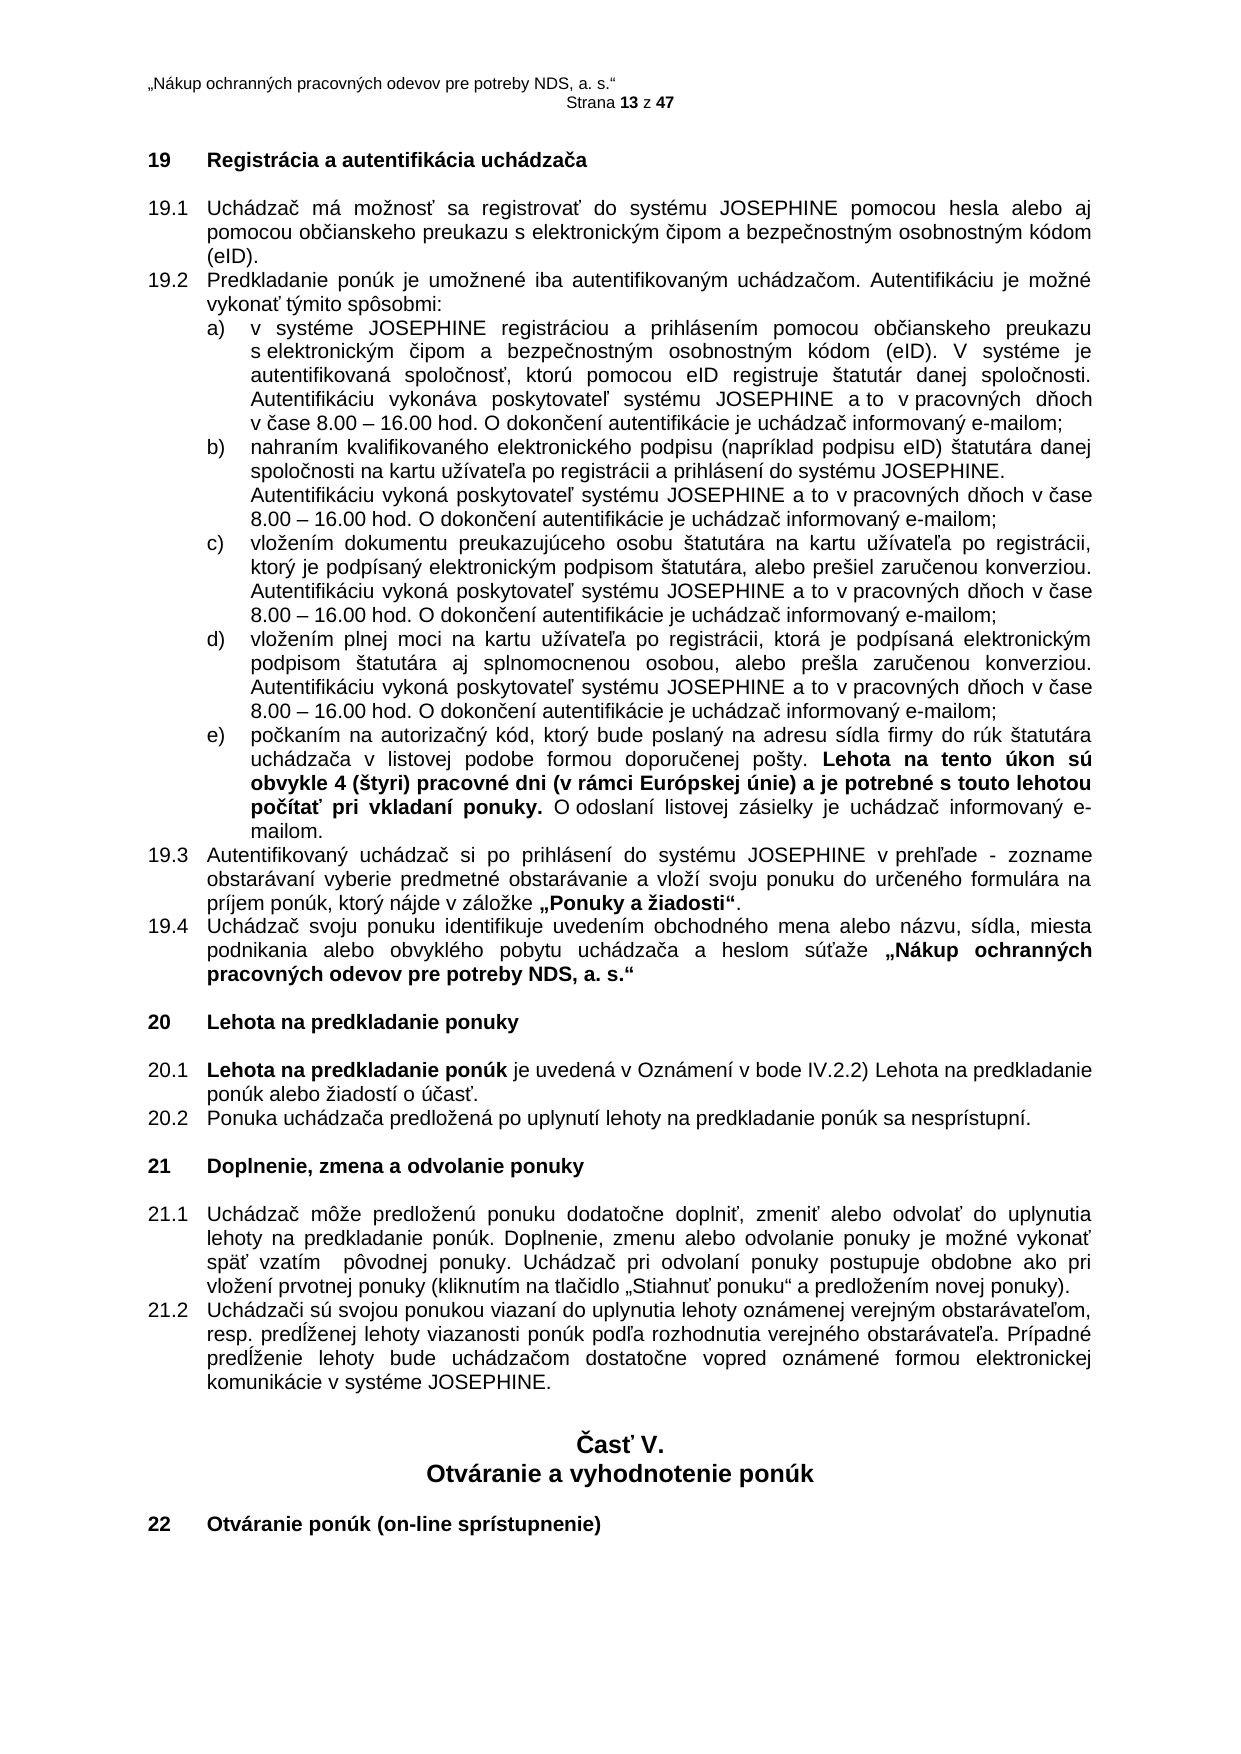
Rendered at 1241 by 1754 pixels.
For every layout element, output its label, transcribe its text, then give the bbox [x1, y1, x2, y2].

subtitle Registrácia a autentifikácia uchádzača [148, 148, 1093, 172]
list Autentifikovaný uchádzač si po prihlásení do systému JOSEPHINE v prehľade - zozname obstarávaní vyberie predmetné obstarávanie a vloží svoju ponuku do určeného formulára na príjem ponúk, ktorý nájde v záložke „Ponuky a žiadosti“. [148, 842, 1093, 914]
list Uchádzač svoju ponuku identifikuje uvedením obchodného mena alebo názvu, sídla, miesta podnikania alebo obvyklého pobytu uchádzača a heslom súťaže „Nákup ochranných pracovných odevov pre potreby NDS, a. s.“ [148, 914, 1093, 986]
list Predkladanie ponúk je umožnené iba autentifikovaným uchádzačom. Autentifikáciu je možné vykonať týmito spôsobmi: [148, 267, 1093, 315]
list Uchádzač má možnosť sa registrovať do systému JOSEPHINE pomocou hesla alebo aj pomocou občianskeho preukazu s elektronickým čipom a bezpečnostným osobnostným kódom (eID). [148, 196, 1093, 267]
list vložením dokumentu preukazujúceho osobu štatutára na kartu užívateľa po registrácii, ktorý je podpísaný elektronickým podpisom štatutára, alebo prešiel zaručenou konverziou. Autentifikáciu vykoná poskytovateľ systému JOSEPHINE a to v pracovných dňoch v čase 8.00 – 16.00 hod. O dokončení autentifikácie je uchádzač informovaný e-mailom; [207, 531, 1093, 627]
list Autentifikáciu vykoná poskytovateľ systému JOSEPHINE a to v pracovných dňoch v čase 8.00 – 16.00 hod. O dokončení autentifikácie je uchádzač informovaný e-mailom; [250, 483, 1093, 531]
subtitle Doplnenie, zmena a odvolanie ponuky [148, 1154, 1093, 1178]
list počkaním na autorizačný kód, ktorý bude poslaný na adresu sídla firmy do rúk štatutára uchádzača v listovej podobe formou doporučenej pošty. Lehota na tento úkon sú obvykle 4 (štyri) pracovné dni (v rámci Európskej únie) a je potrebné s touto lehotou počítať pri vkladaní ponuky. O odoslaní listovej zásielky je uchádzač informovaný e-mailom. [207, 723, 1093, 842]
list Uchádzač môže predloženú ponuku dodatočne doplniť, zmeniť alebo odvolať do uplynutia lehoty na predkladanie ponúk. Doplnenie, zmenu alebo odvolanie ponuky je možné vykonať späť vzatím pôvodnej ponuky. Uchádzač pri odvolaní ponuky postupuje obdobne ako pri vložení prvotnej ponuky (kliknutím na tlačidlo „Stiahnuť ponuku“ a predložením novej ponuky). [148, 1202, 1093, 1298]
subtitle Lehota na predkladanie ponuky [148, 1010, 1093, 1034]
subtitle Otváranie a vyhodnotenie ponúk [148, 1459, 1093, 1487]
list v systéme JOSEPHINE registráciou a prihlásením pomocou občianskeho preukazu s elektronickým čipom a bezpečnostným osobnostným kódom (eID). V systéme je autentifikovaná spoločnosť, ktorú pomocou eID registruje štatutár danej spoločnosti. Autentifikáciu vykonáva poskytovateľ systému JOSEPHINE a to v pracovných dňoch v čase 8.00 – 16.00 hod. O dokončení autentifikácie je uchádzač informovaný e-mailom; [207, 315, 1093, 435]
list Ponuka uchádzača predložená po uplynutí lehoty na predkladanie ponúk sa nesprístupní. [148, 1106, 1093, 1130]
list Uchádzači sú svojou ponukou viazaní do uplynutia lehoty oznámenej verejným obstarávateľom, resp. predĺženej lehoty viazanosti ponúk podľa rozhodnutia verejného obstarávateľa. Prípadné predĺženie lehoty bude uchádzačom dostatočne vopred oznámené formou elektronickej komunikácie v systéme JOSEPHINE. [148, 1298, 1093, 1393]
list vložením plnej moci na kartu užívateľa po registrácii, ktorá je podpísaná elektronickým podpisom štatutára aj splnomocnenou osobou, alebo prešla zaručenou konverziou. Autentifikáciu vykoná poskytovateľ systému JOSEPHINE a to v pracovných dňoch v čase 8.00 – 16.00 hod. O dokončení autentifikácie je uchádzač informovaný e-mailom; [207, 627, 1093, 723]
subtitle Časť V. [148, 1430, 1093, 1459]
subtitle Otváranie ponúk (on-line sprístupnenie) [148, 1511, 1093, 1535]
list nahraním kvalifikovaného elektronického podpisu (napríklad podpisu eID) štatutára danej spoločnosti na kartu užívateľa po registrácii a prihlásení do systému JOSEPHINE. [207, 435, 1093, 483]
list Lehota na predkladanie ponúk je uvedená v Oznámení v bode IV.2.2) Lehota na predkladanie ponúk alebo žiadostí o účasť. [148, 1058, 1093, 1106]
